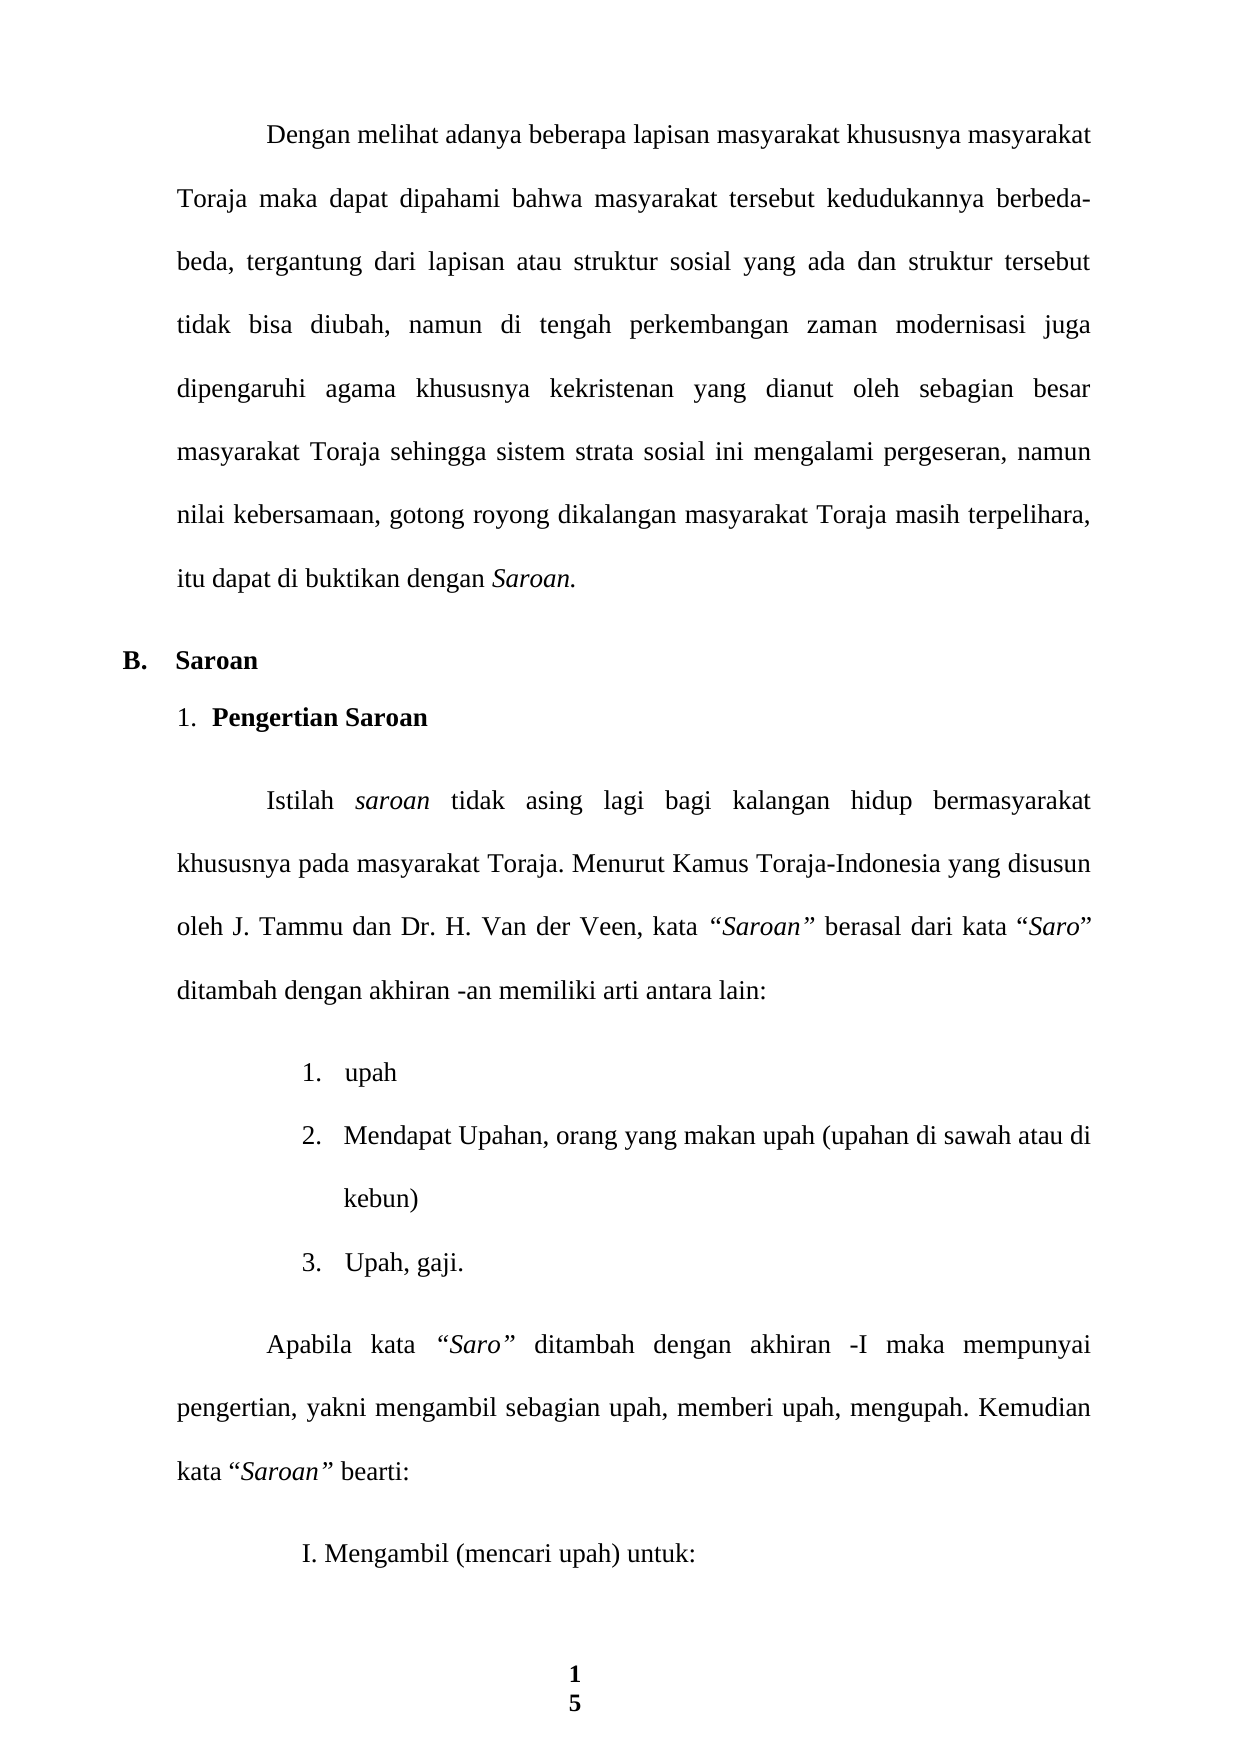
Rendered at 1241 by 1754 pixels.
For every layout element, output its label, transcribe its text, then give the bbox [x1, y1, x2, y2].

text I. Mengambil (mencari upah) untuk: [302, 1540, 1092, 1567]
text Istilah saroan tidak asing lagi bagi kalangan hidup bermasyarakat khususnya pada masyarakat Toraja. Menurut Kamus Toraja-Indonesia yang disusun oleh J. Tammu dan Dr. H. Van der Veen, kata “Saroan” berasal dari kata “Saro” ditambah dengan akhiran -an memiliki arti antara lain: [177, 758, 1092, 1012]
text Apabila kata “Saro” ditambah dengan akhiran -I maka mempunyai pengertian, yakni mengambil sebagian upah, memberi upah, mengupah. Kemudian kata “Saroan” bearti: [177, 1303, 1092, 1493]
list upah [302, 1031, 1092, 1094]
text Dengan melihat adanya beberapa lapisan masyarakat khususnya masyarakat Toraja maka dapat dipahami bahwa masyarakat tersebut kedudukannya berbeda-beda, tergantung dari lapisan atau struktur sosial yang ada dan struktur tersebut tidak bisa diubah, namun di tengah perkembangan zaman modernisasi juga dipengaruhi agama khususnya kekristenan yang dianut oleh sebagian besar masyarakat Toraja sehingga sistem strata sosial ini mengalami pergeseran, namun nilai kebersamaan, gotong royong dikalangan masyarakat Toraja masih terpelihara, itu dapat di buktikan dengan Saroan. [177, 93, 1092, 600]
list Upah, gaji. [302, 1221, 1092, 1284]
list Mendapat Upahan, orang yang makan upah (upahan di sawah atau di kebun) [302, 1094, 1092, 1221]
list Pengertian Saroan [177, 704, 1092, 732]
list Saroan [122, 648, 1092, 675]
